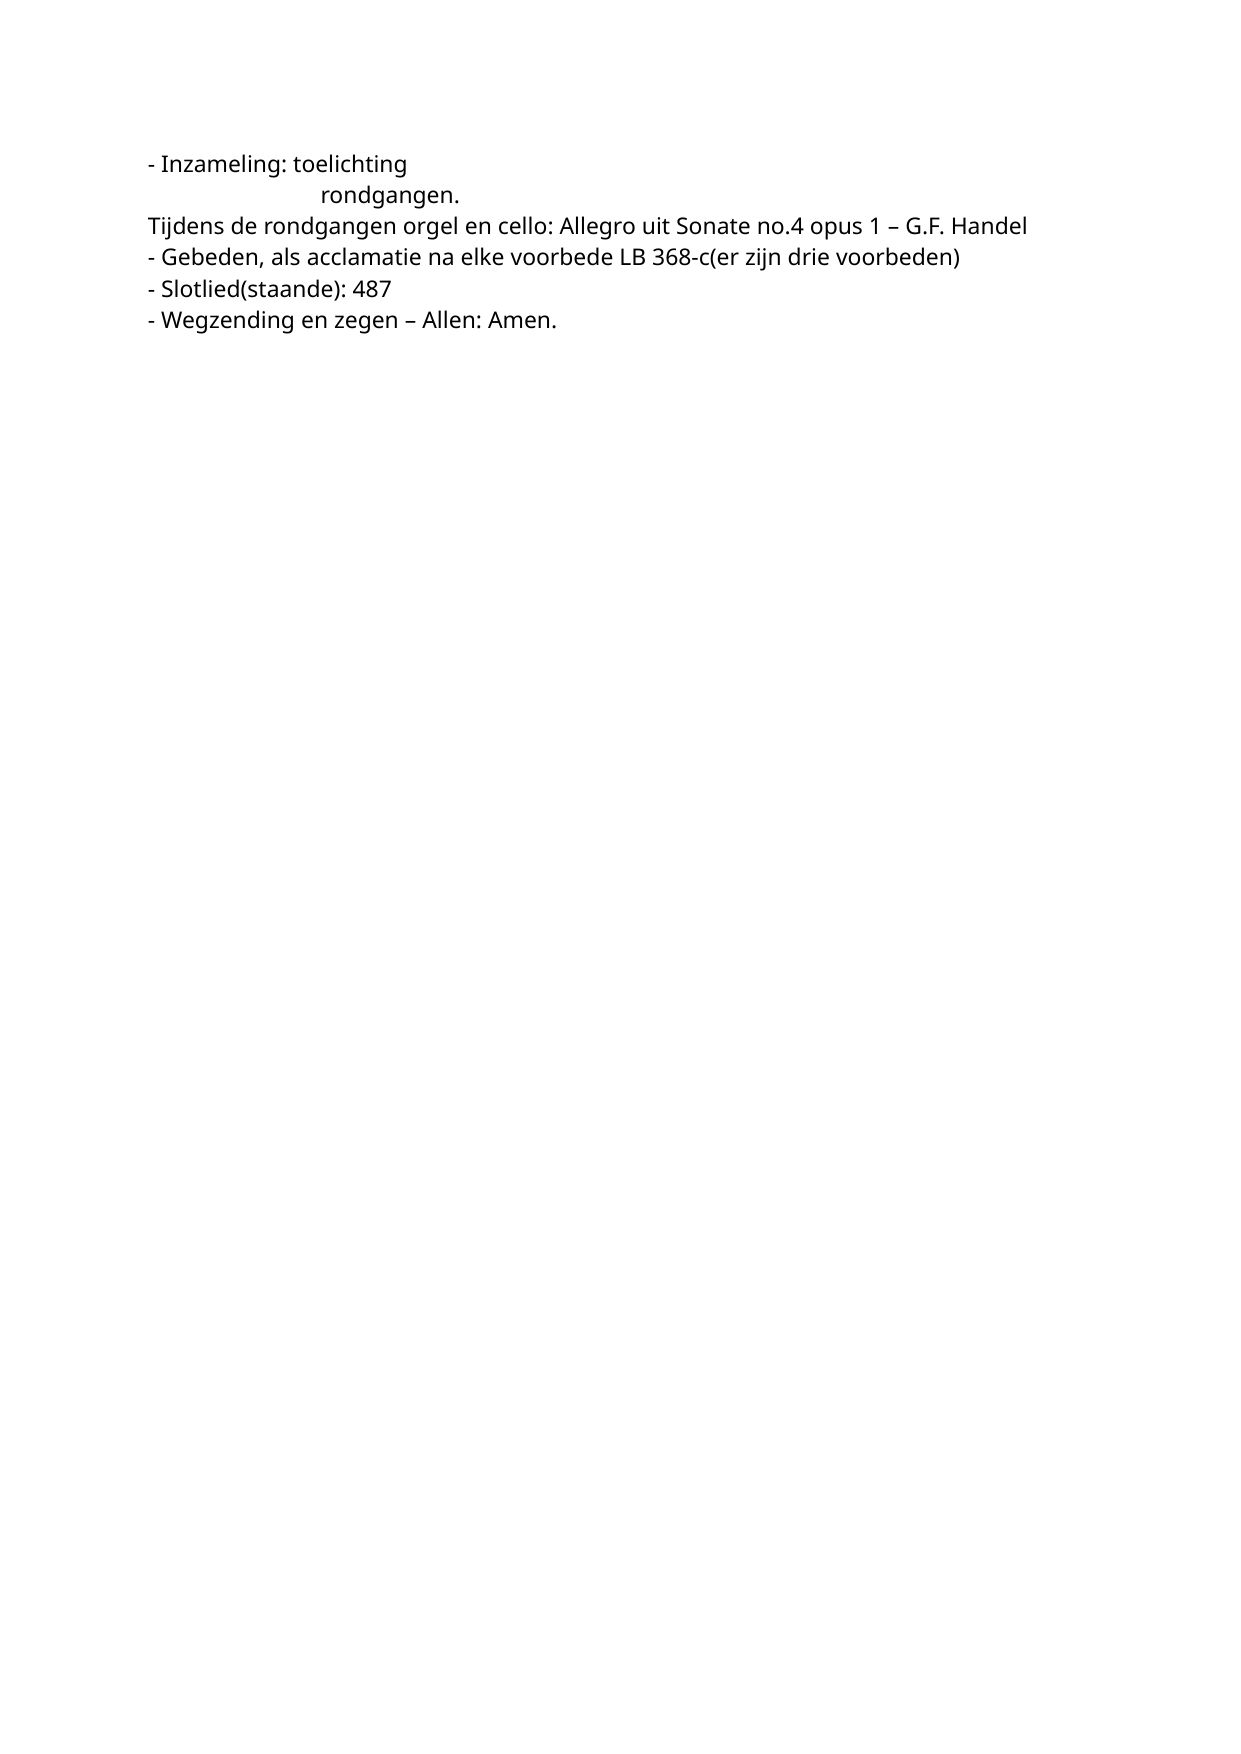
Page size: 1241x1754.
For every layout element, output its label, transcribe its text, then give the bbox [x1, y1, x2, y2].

text Tijdens de rondgangen orgel en cello: Allegro uit Sonate no.4 opus 1 – G.F. Handel [148, 210, 1093, 241]
text - Wegzending en zegen – Allen: Amen. [148, 304, 1093, 335]
text - Gebeden, als acclamatie na elke voorbede LB 368-c(er zijn drie voorbeden) [148, 241, 1093, 273]
text rondgangen. [148, 179, 1093, 210]
text - Slotlied(staande): 487 [148, 273, 1093, 304]
text - Inzameling: toelichting [148, 148, 1093, 179]
